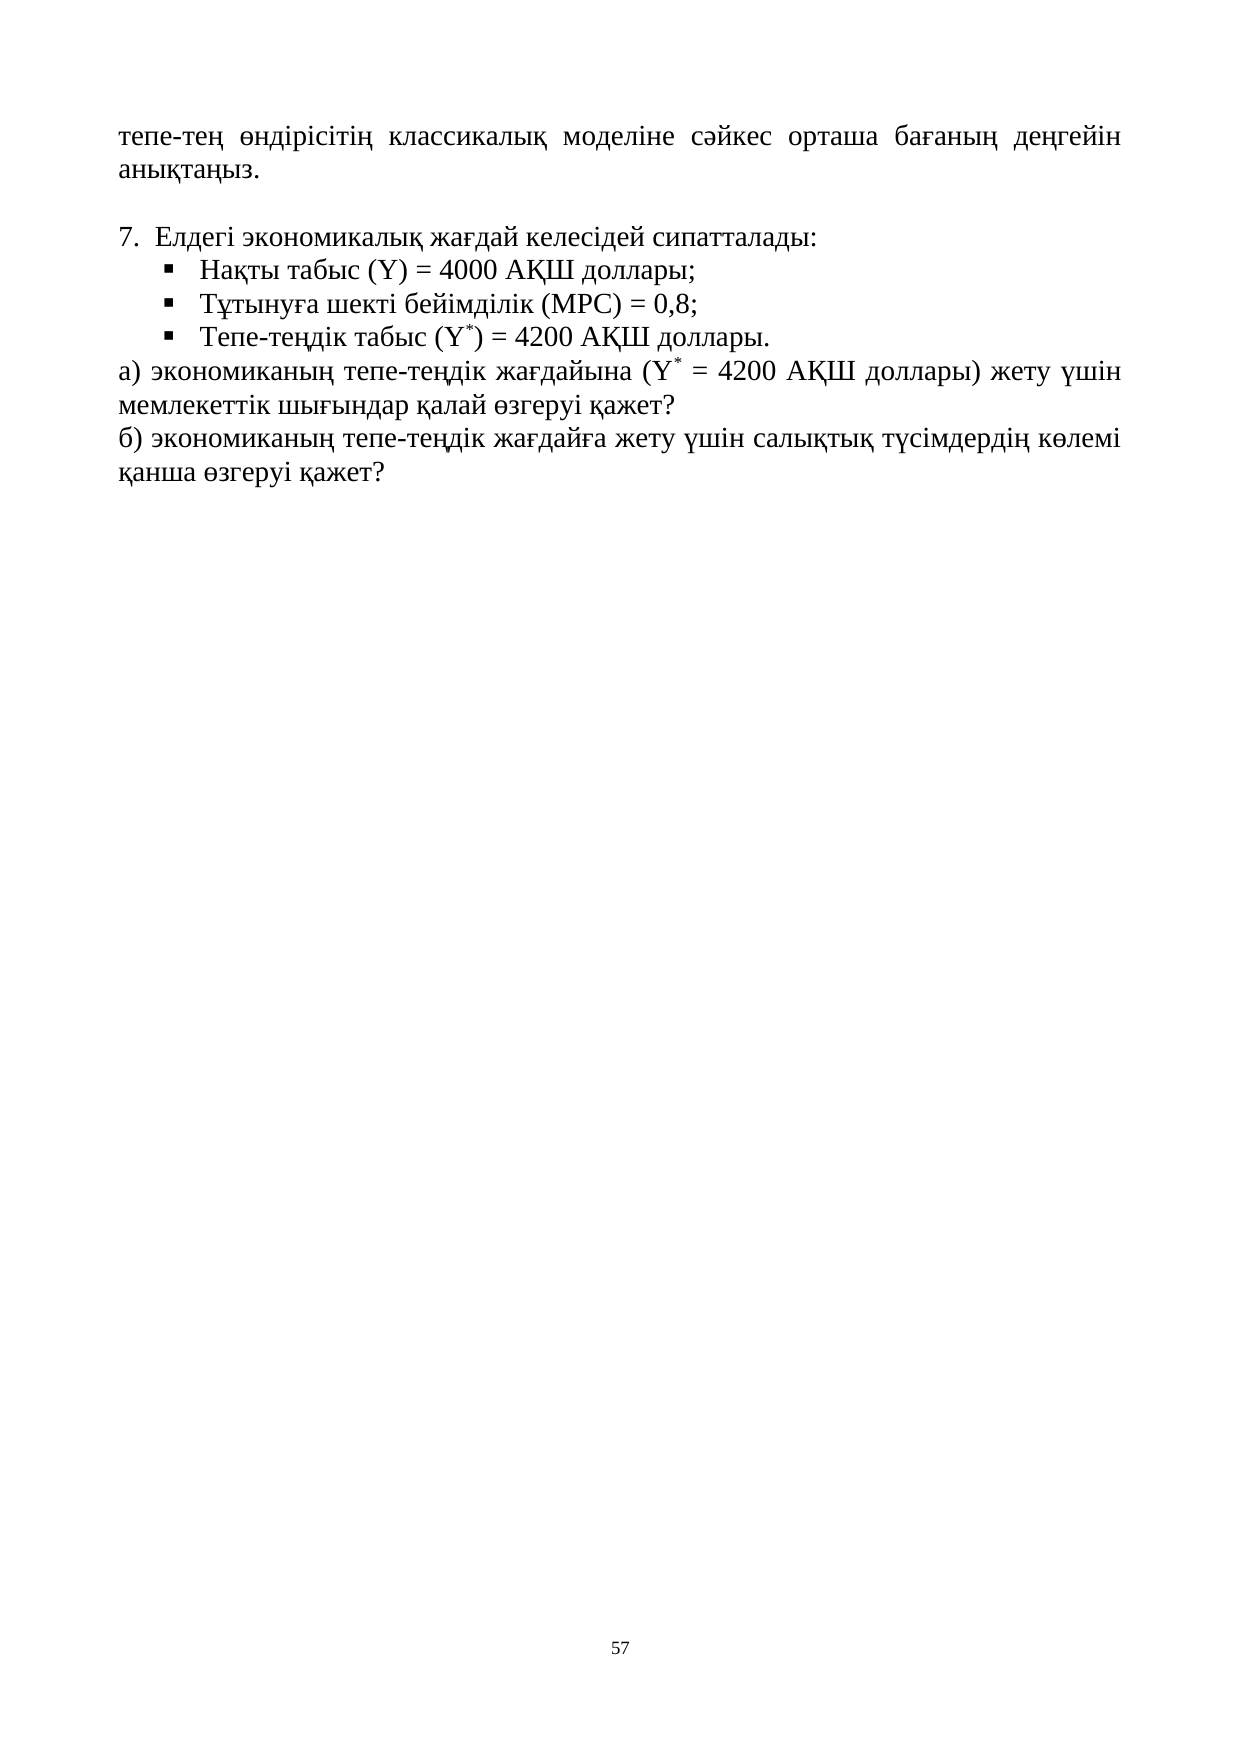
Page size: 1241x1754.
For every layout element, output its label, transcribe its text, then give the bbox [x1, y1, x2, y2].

text 7. Елдегі экономикалық жағдай келесідей сипатталады: [118, 219, 1122, 252]
list Тұтынуға шекті бейімділік (МРС) = 0,8; [162, 286, 1122, 319]
text а) экономиканың тепе-теңдік жағдайына (Ү* = 4200 АҚШ доллары) жету үшін мемлекеттік шығындар қалай өзгеруі қажет? [118, 353, 1122, 420]
list Нақты табыс (Ү) = 4000 АҚШ доллары; [162, 252, 1122, 286]
list Тепе-теңдік табыс (Ү*) = 4200 АҚШ доллары. [162, 319, 1122, 353]
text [118, 118, 1122, 185]
text б) экономиканың тепе-теңдік жағдайға жету үшін салықтық түсімдердің көлемі қанша өзгеруі қажет? [118, 420, 1122, 487]
